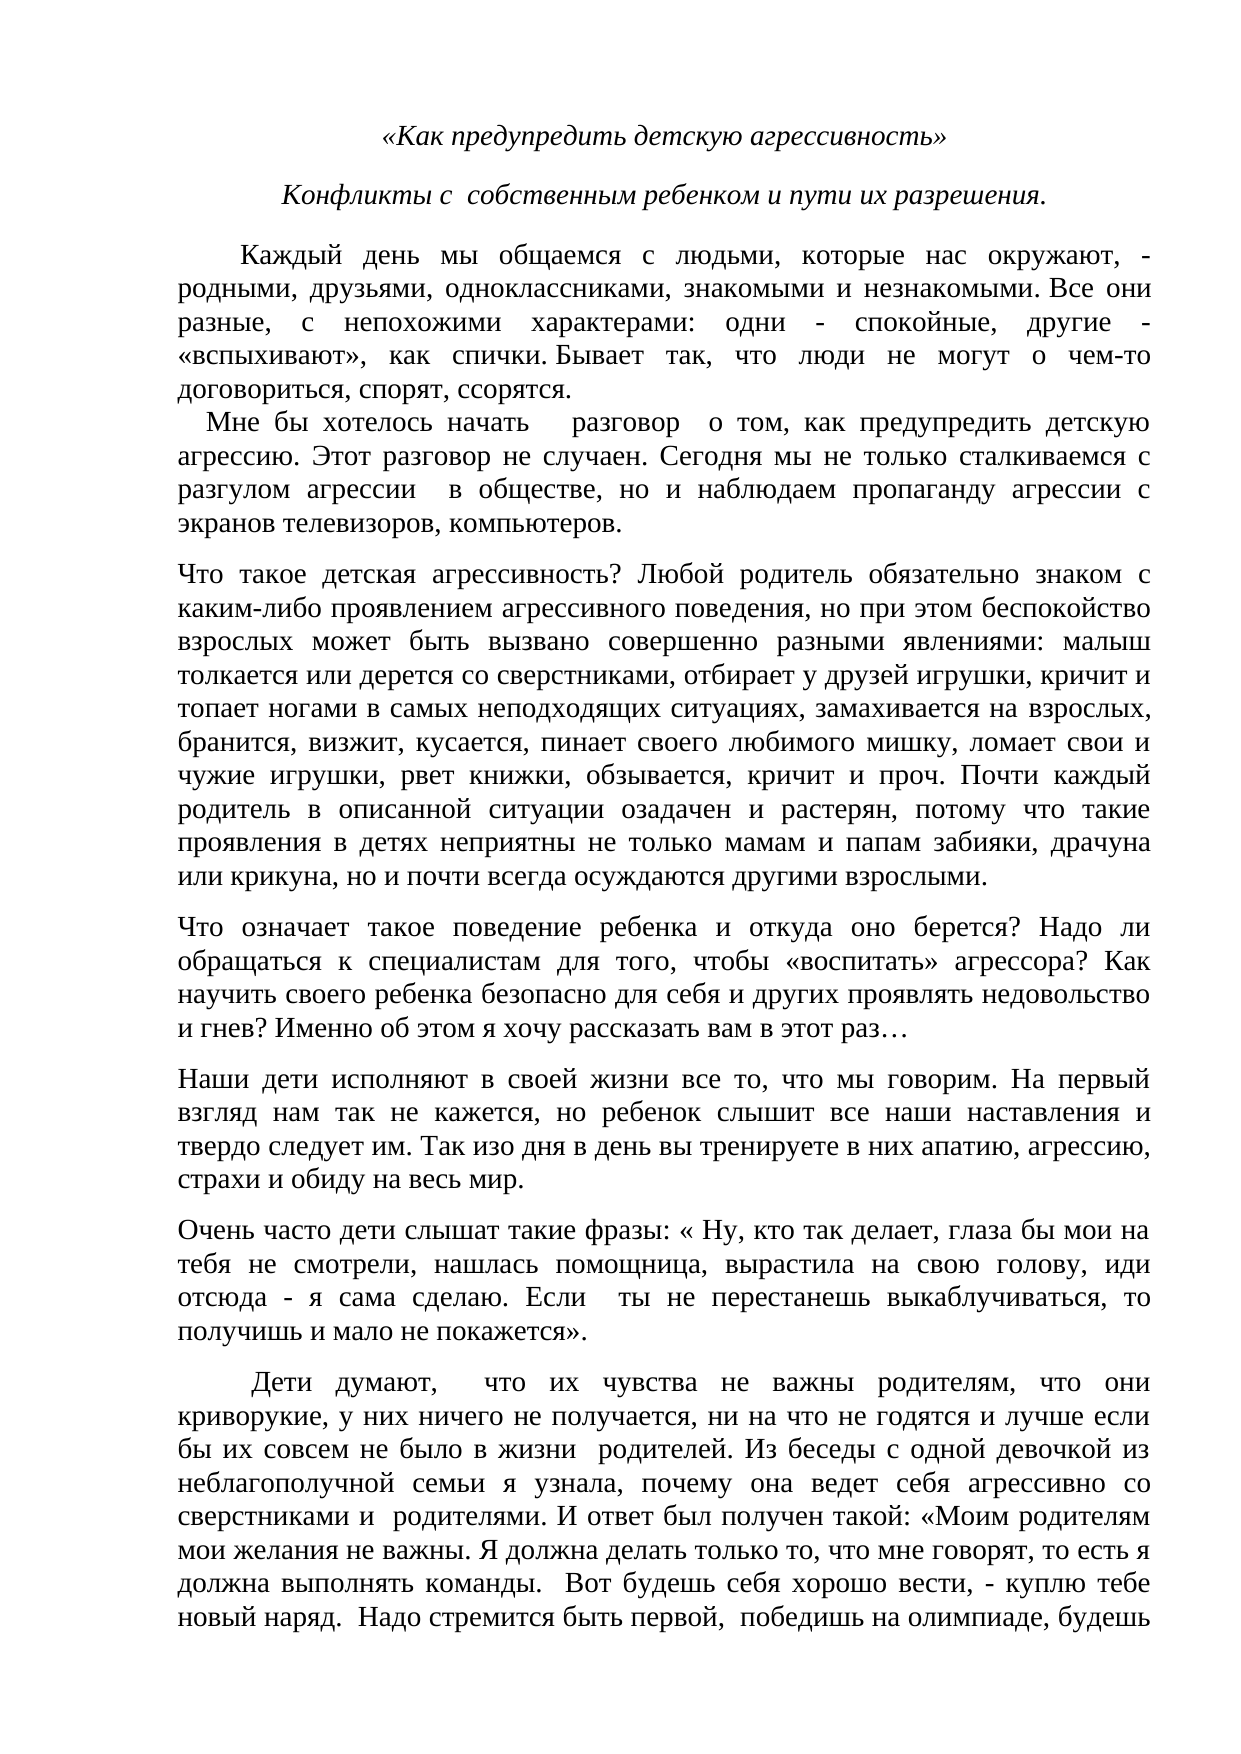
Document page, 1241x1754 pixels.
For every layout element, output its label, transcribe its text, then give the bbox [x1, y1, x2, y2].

text Каждый день мы общаемся с людьми, которые нас окружают, - родными, друзьями, одноклассниками, знакомыми и незнакомыми. Все они разные, с непохожими характерами: одни - спокойные, другие - «вспыхивают», как спички. Бывает так, что люди не могут о чем-то договориться, спорят, ссорятся. [177, 237, 1152, 404]
text «Как предупредить детскую агрессивность» [177, 118, 1152, 152]
text Что означает такое поведение ребенка и откуда оно берется? Надо ли обращаться к специалистам для того, чтобы «воспитать» агрессора? Как научить своего ребенка безопасно для себя и других проявлять недовольство и гнев? Именно об этом я хочу рассказать вам в этот раз… [177, 909, 1152, 1043]
text Наши дети исполняют в своей жизни все то, что мы говорим. На первый взгляд нам так не кажется, но ребенок слышит все наши наставления и твердо следует им. Так изо дня в день вы тренируете в них апатию, агрессию, страхи и обиду на весь мир. [177, 1061, 1152, 1195]
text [177, 1364, 1152, 1632]
text Очень часто дети слышат такие фразы: « Ну, кто так делает, глаза бы мои на тебя не смотрели, нашлась помощница, вырастила на свою голову, иди отсюда - я сама сделаю. Если ты не перестанешь выкаблучиваться, то получишь и мало не покажется». [177, 1212, 1152, 1347]
text Что такое детская агрессивность? Любой родитель обязательно знаком с каким-либо проявлением агрессивного поведения, но при этом беспокойство взрослых может быть вызвано совершенно разными явлениями: малыш толкается или дерется со сверстниками, отбирает у друзей игрушки, кричит и топает ногами в самых неподходящих ситуациях, замахивается на взрослых, бранится, визжит, кусается, пинает своего любимого мишку, ломает свои и чужие игрушки, рвет книжки, обзывается, кричит и проч. Почти каждый родитель в описанной ситуации озадачен и растерян, потому что такие проявления в детях неприятны не только мамам и папам забияки, драчуна или крикуна, но и почти всегда осуждаются другими взрослыми. [177, 556, 1152, 892]
text Конфликты с собственным ребенком и пути их разрешения. [177, 177, 1152, 211]
text Мне бы хотелось начать разговор о том, как предупредить детскую агрессию. Этот разговор не случаен. Сегодня мы не только сталкиваемся с разгулом агрессии в обществе, но и наблюдаем пропаганду агрессии с экранов телевизоров, компьютеров. [177, 404, 1152, 539]
